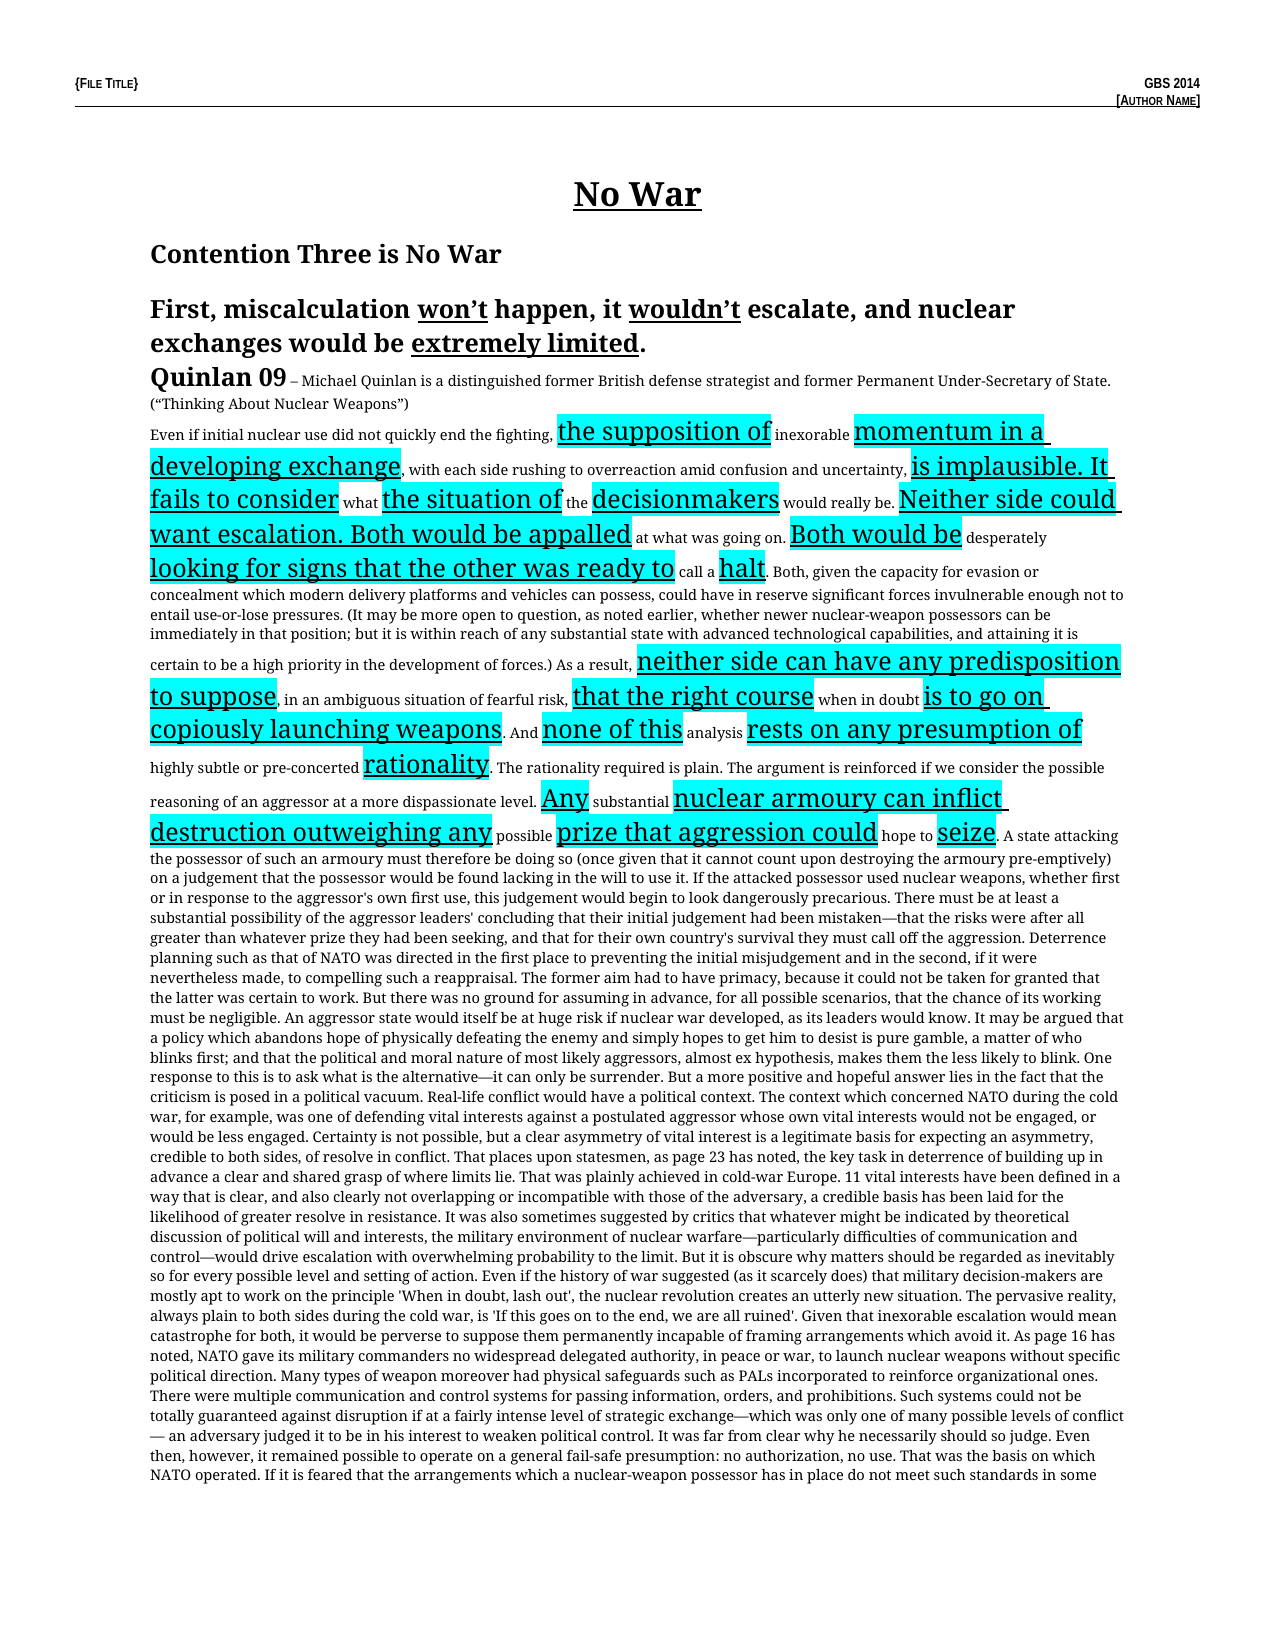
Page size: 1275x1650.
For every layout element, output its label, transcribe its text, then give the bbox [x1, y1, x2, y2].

subtitle No War [150, 171, 1125, 216]
subtitle Contention Three is No War [150, 237, 1125, 271]
text Quinlan 09 – Michael Quinlan is a distinguished former British defense strategist and former Permanent Under-Secretary of State. (“Thinking About Nuclear Weapons”) [150, 360, 1125, 414]
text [150, 414, 1125, 1485]
subtitle First, miscalculation won’t happen, it wouldn’t escalate, and nuclear exchanges would be extremely limited. [150, 292, 1125, 360]
